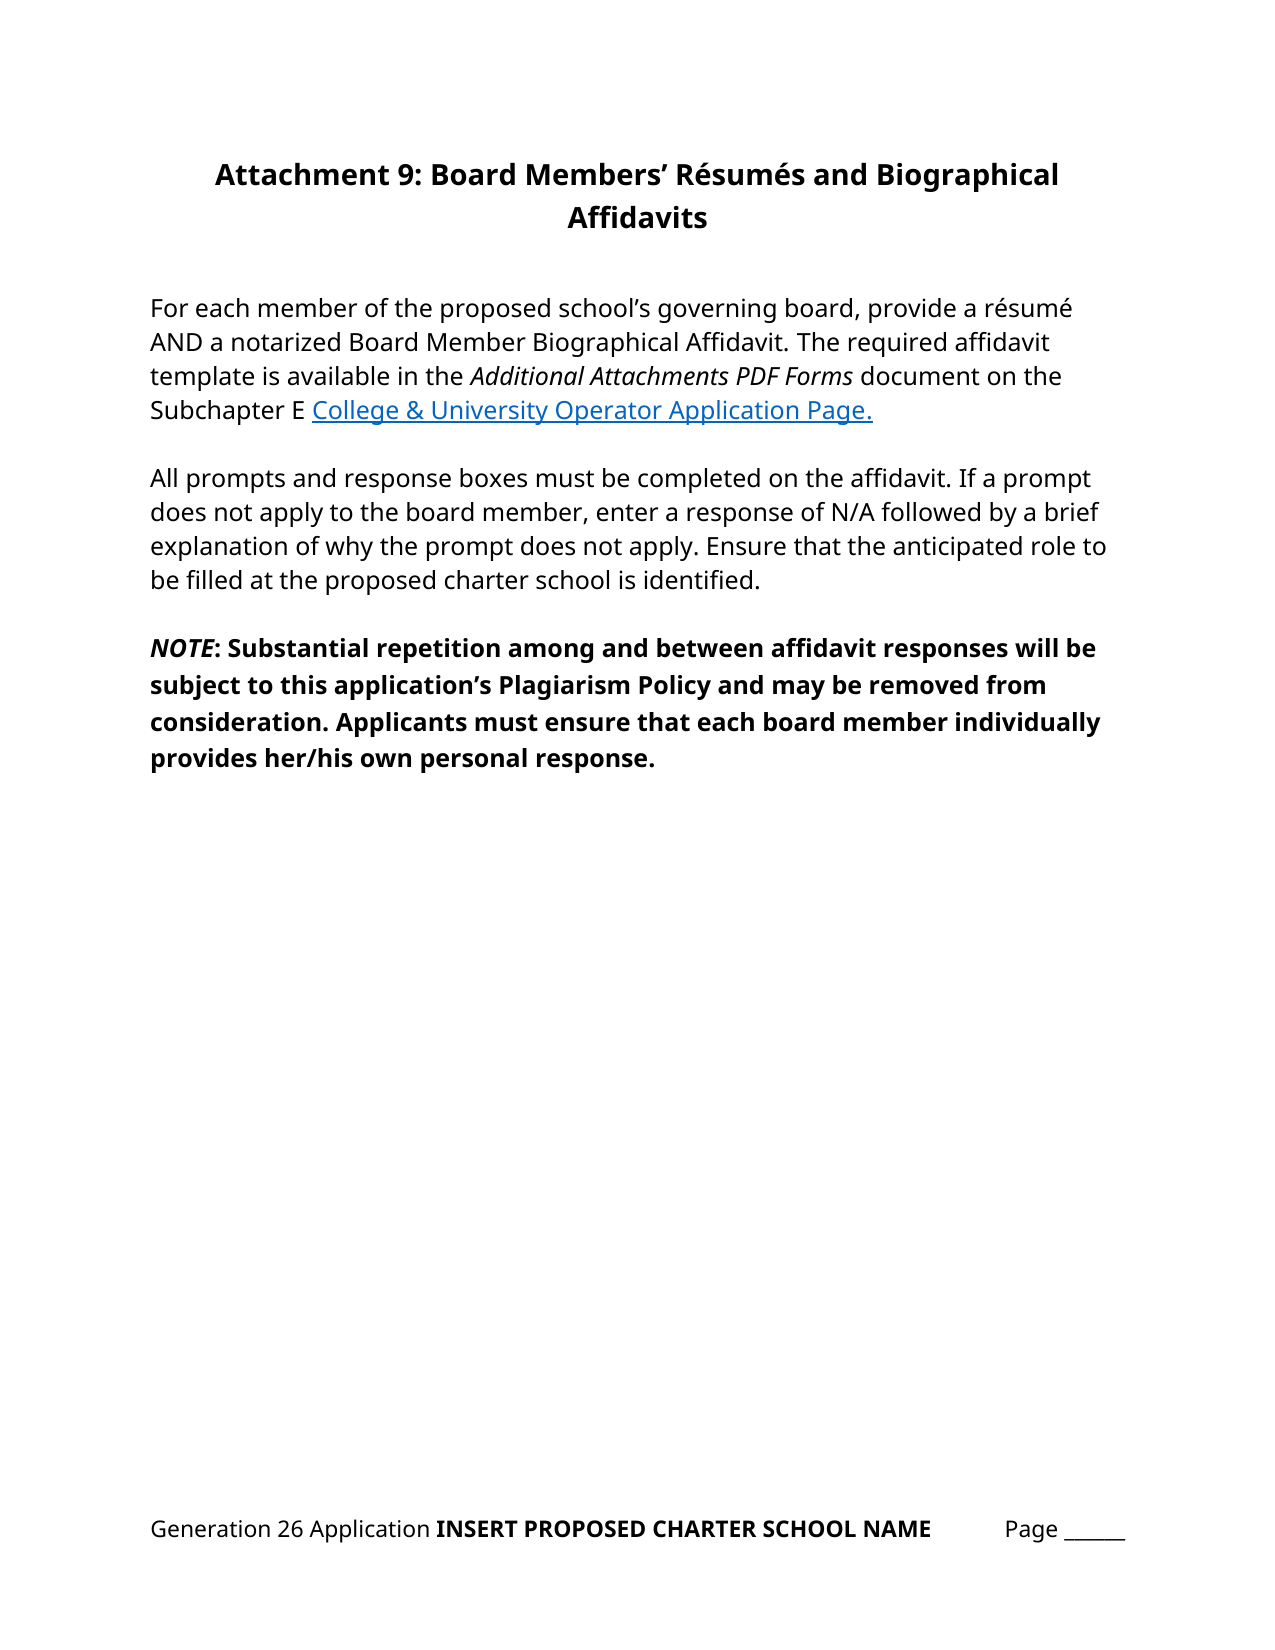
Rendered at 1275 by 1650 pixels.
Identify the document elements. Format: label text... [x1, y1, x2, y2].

text All prompts and response boxes must be completed on the affidavit. If a prompt does not apply to the board member, enter a response of N/A followed by a brief explanation of why the prompt does not apply. Ensure that the anticipated role to be filled at the proposed charter school is identified. [150, 461, 1125, 597]
text NOTE: Substantial repetition among and between affidavit responses will be subject to this application’s Plagiarism Policy and may be removed from consideration. Applicants must ensure that each board member individually provides her/his own personal response. [150, 631, 1125, 775]
subtitle Attachment 9: Board Members’ Résumés and Biographical Affidavits [150, 154, 1125, 237]
text For each member of the proposed school’s governing board, provide a résumé AND a notarized Board Member Biographical Affidavit. The required affidavit template is available in the Additional Attachments PDF Forms document on the Subchapter E College & University Operator Application Page. [150, 290, 1125, 426]
